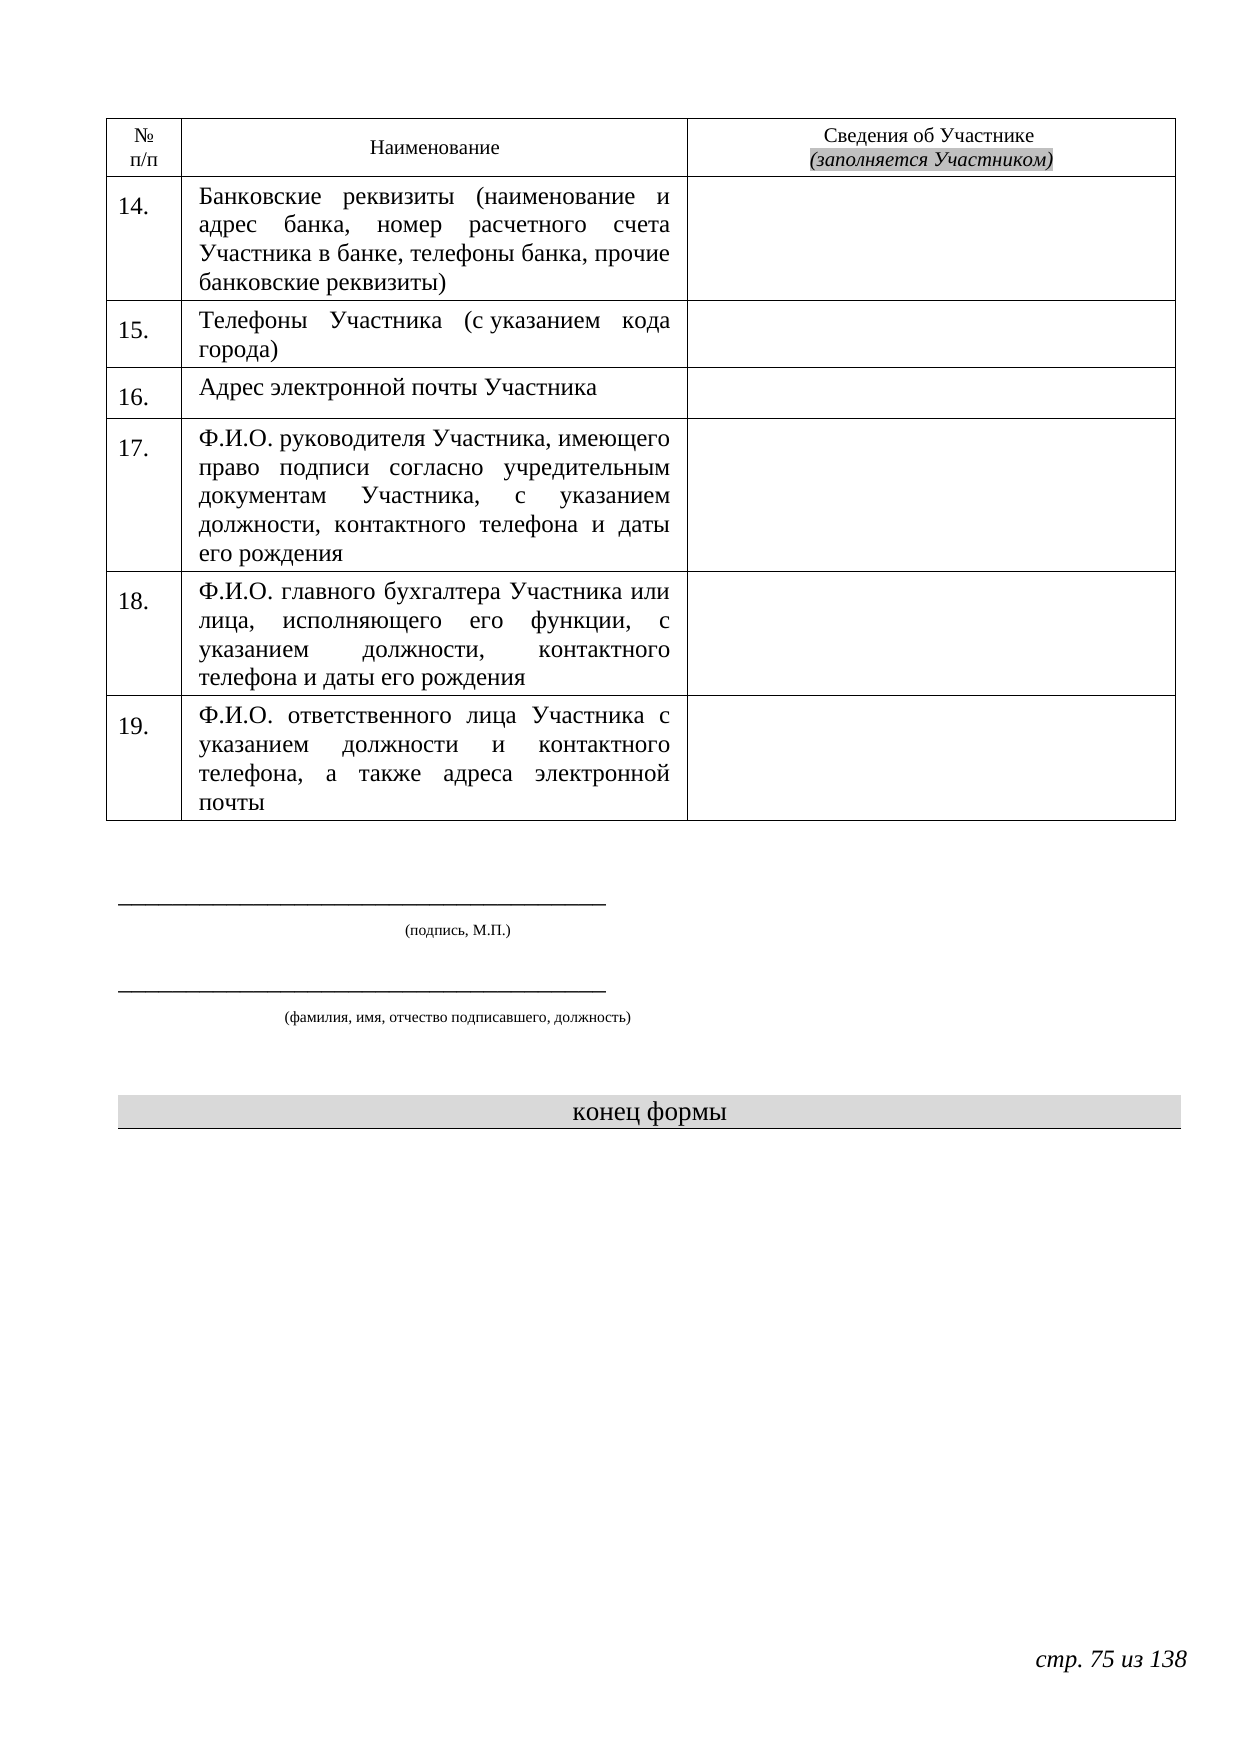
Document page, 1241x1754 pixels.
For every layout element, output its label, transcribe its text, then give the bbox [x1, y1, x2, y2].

table_cell [107, 696, 181, 820]
table_cell [688, 177, 1175, 300]
text (фамилия, имя, отчество подписавшего, должность) [118, 1008, 797, 1039]
table_cell Адрес электронной почты Участника [182, 368, 687, 418]
table_cell [688, 572, 1175, 695]
table_cell [688, 368, 1175, 418]
table_header № п/п [107, 119, 181, 176]
table_cell [688, 696, 1175, 820]
text (подпись, М.П.) [118, 921, 797, 952]
table_cell Ф.И.О. главного бухгалтера Участника или лица, исполняющего его функции, с указанием должности, контактного телефона и даты его рождения [182, 572, 687, 695]
table_cell Телефоны Участника (с указанием кода города) [182, 301, 687, 367]
table_cell [107, 301, 181, 367]
text конец формы [118, 1095, 1181, 1128]
table_cell [107, 177, 181, 300]
text ____________________________________ [118, 964, 1181, 995]
table_cell [107, 419, 181, 571]
text ____________________________________ [118, 877, 1181, 908]
table_cell Ф.И.О. ответственного лица Участника с указанием должности и контактного телефона, а также адреса электронной почты [182, 696, 687, 820]
table_cell [688, 419, 1175, 571]
table_cell Банковские реквизиты (наименование и адрес банка, номер расчетного счета Участника в банке, телефоны банка, прочие банковские реквизиты) [182, 177, 687, 300]
table_cell Ф.И.О. руководителя Участника, имеющего право подписи согласно учредительным документам Участника, с указанием должности, контактного телефона и даты его рождения [182, 419, 687, 571]
table_cell [688, 301, 1175, 367]
table_header Сведения об Участнике (заполняется Участником) [688, 119, 1175, 176]
table_cell [107, 572, 181, 695]
table_header Наименование [182, 119, 687, 176]
table_cell [107, 368, 181, 418]
